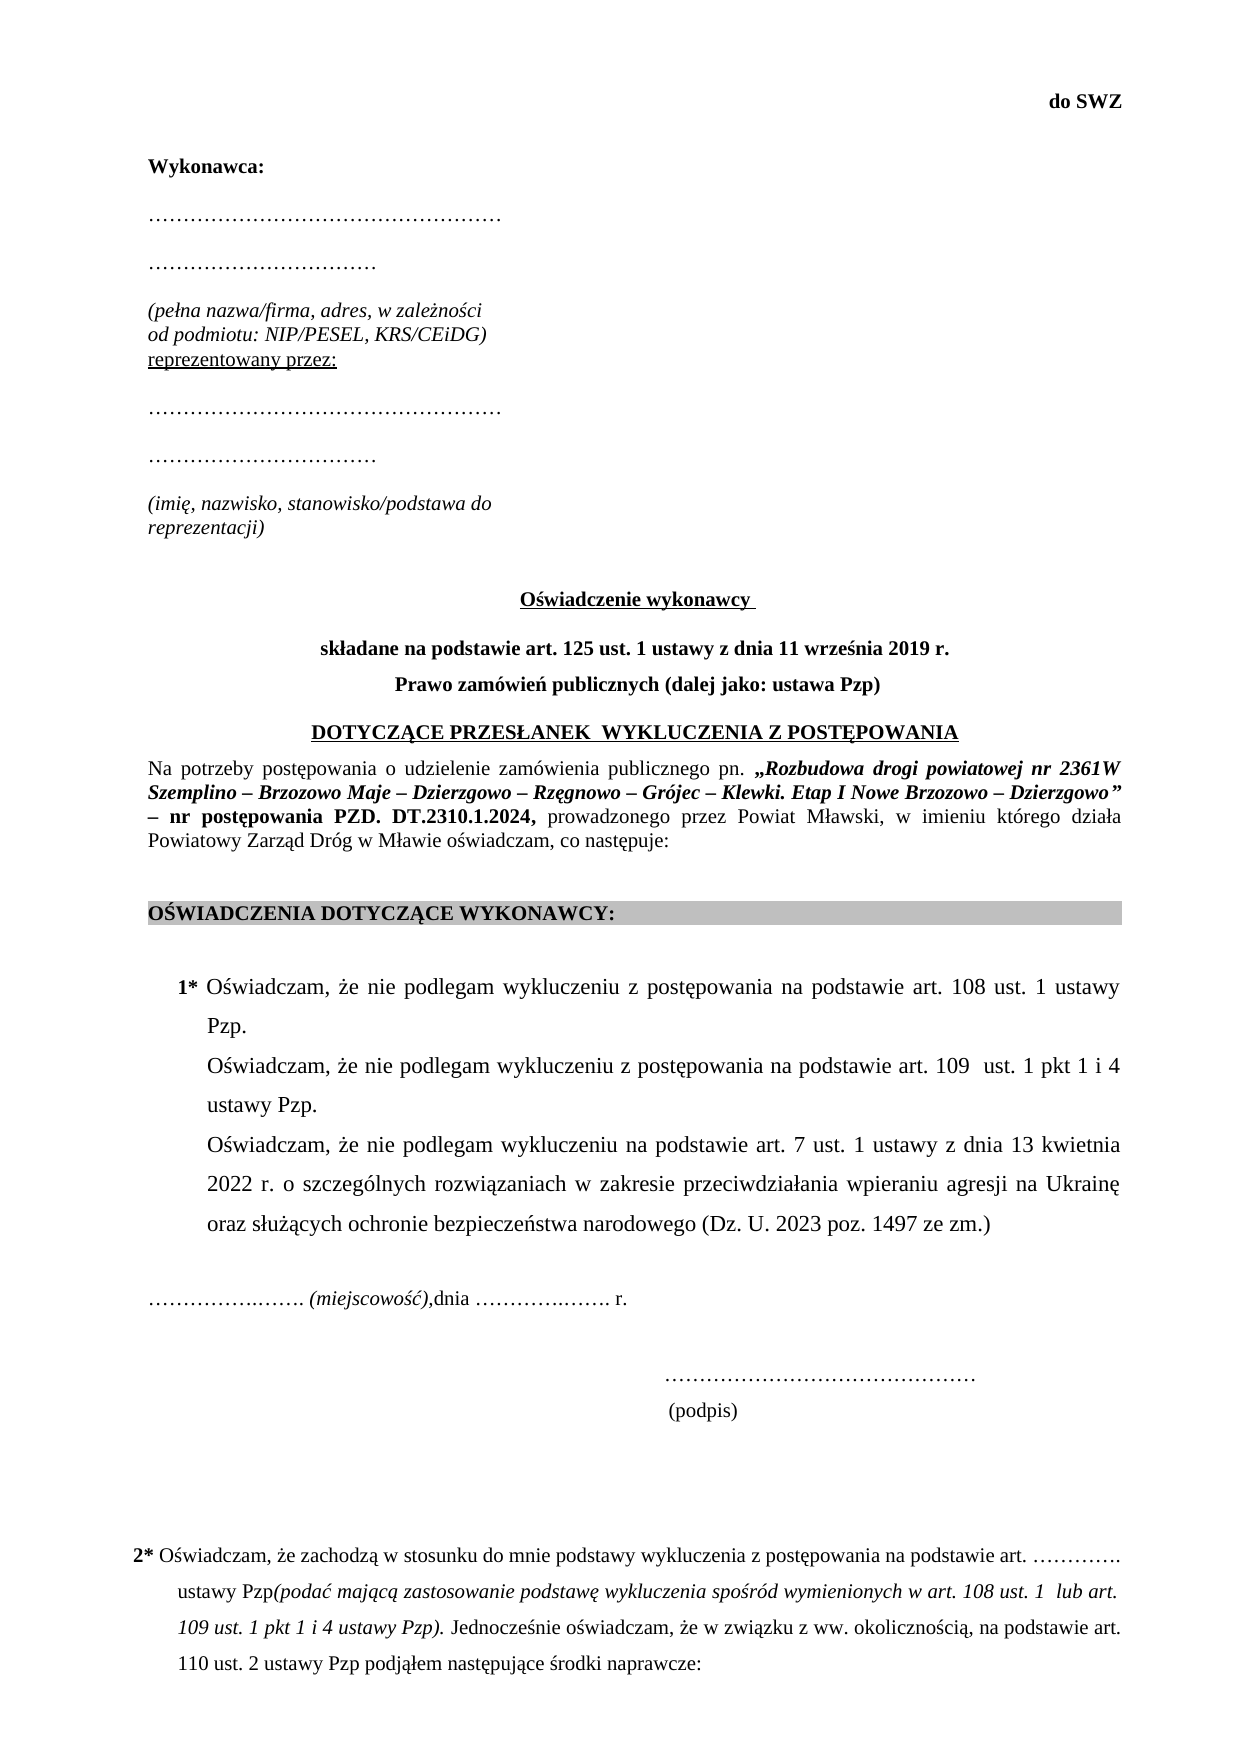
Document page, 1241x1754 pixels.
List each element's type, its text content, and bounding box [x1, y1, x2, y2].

text OŚWIADCZENIA DOTYCZĄCE WYKONAWCY: [148, 901, 1122, 925]
text (pełna nazwa/firma, adres, w zależności od podmiotu: NIP/PESEL, KRS/CEiDG) [148, 298, 502, 346]
text do SWZ [148, 89, 1122, 113]
text (imię, nazwisko, stanowisko/podstawa do reprezentacji) [148, 491, 502, 539]
text ………………………………………………………………………… [148, 394, 502, 467]
text Oświadczam, że nie podlegam wykluczeniu z postępowania na podstawie art. 109 ust. 1 pkt 1 i 4 ustawy Pzp. [207, 1052, 1122, 1118]
text Oświadczam, że nie podlegam wykluczeniu na podstawie art. 7 ust. 1 ustawy z dnia 13 kwietnia 2022 r. o szczególnych rozwiązaniach w zakresie przeciwdziałania wpieraniu agresji na Ukrainę oraz służących ochronie bezpieczeństwa narodowego (Dz. U. 2023 poz. 1497 ze zm.) [207, 1131, 1122, 1236]
text ………………………………………………………………………… [148, 202, 502, 274]
text DOTYCZĄCE PRZESŁANEK WYKLUCZENIA Z POSTĘPOWANIA [148, 720, 1122, 744]
text 2* Oświadczam, że zachodzą w stosunku do mnie podstawy wykluczenia z postępowania na podstawie art. …………. ustawy Pzp(podać mającą zastosowanie podstawę wykluczenia spośród wymienionych w art. 108 ust. 1 lub art. 109 ust. 1 pkt 1 i 4 ustawy Pzp). Jednocześnie oświadczam, że w związku z ww. okolicznością, na podstawie art. 110 ust. 2 ustawy Pzp podjąłem następujące środki naprawcze: [133, 1542, 1122, 1675]
text Wykonawca: [148, 154, 1122, 178]
text Prawo zamówień publicznych (dalej jako: ustawa Pzp) [148, 672, 1122, 696]
text …………….……. (miejscowość),dnia ………….……. r. [148, 1286, 1122, 1309]
text reprezentowany przez: [148, 346, 1122, 371]
text Na potrzeby postępowania o udzielenie zamówienia publicznego pn. „Rozbudowa drogi powiatowej nr 2361W Szemplino – Brzozowo Maje – Dzierzgowo – Rzęgnowo – Grójec – Klewki. Etap I Nowe Brzozowo – Dzierzgowo” – nr postępowania PZD. DT.2310.1.2024, prowadzonego przez Powiat Mławski, w imieniu którego działa Powiatowy Zarząd Dróg w Mławie oświadczam, co następuje: [148, 756, 1122, 852]
text 1* Oświadczam, że nie podlegam wykluczeniu z postępowania na podstawie art. 108 ust. 1 ustawy Pzp. [177, 973, 1122, 1039]
text Oświadczenie wykonawcy [148, 587, 1122, 611]
text składane na podstawie art. 125 ust. 1 ustawy z dnia 11 września 2019 r. [148, 636, 1122, 660]
text ……………………………………… (podpis) [148, 1362, 1122, 1422]
